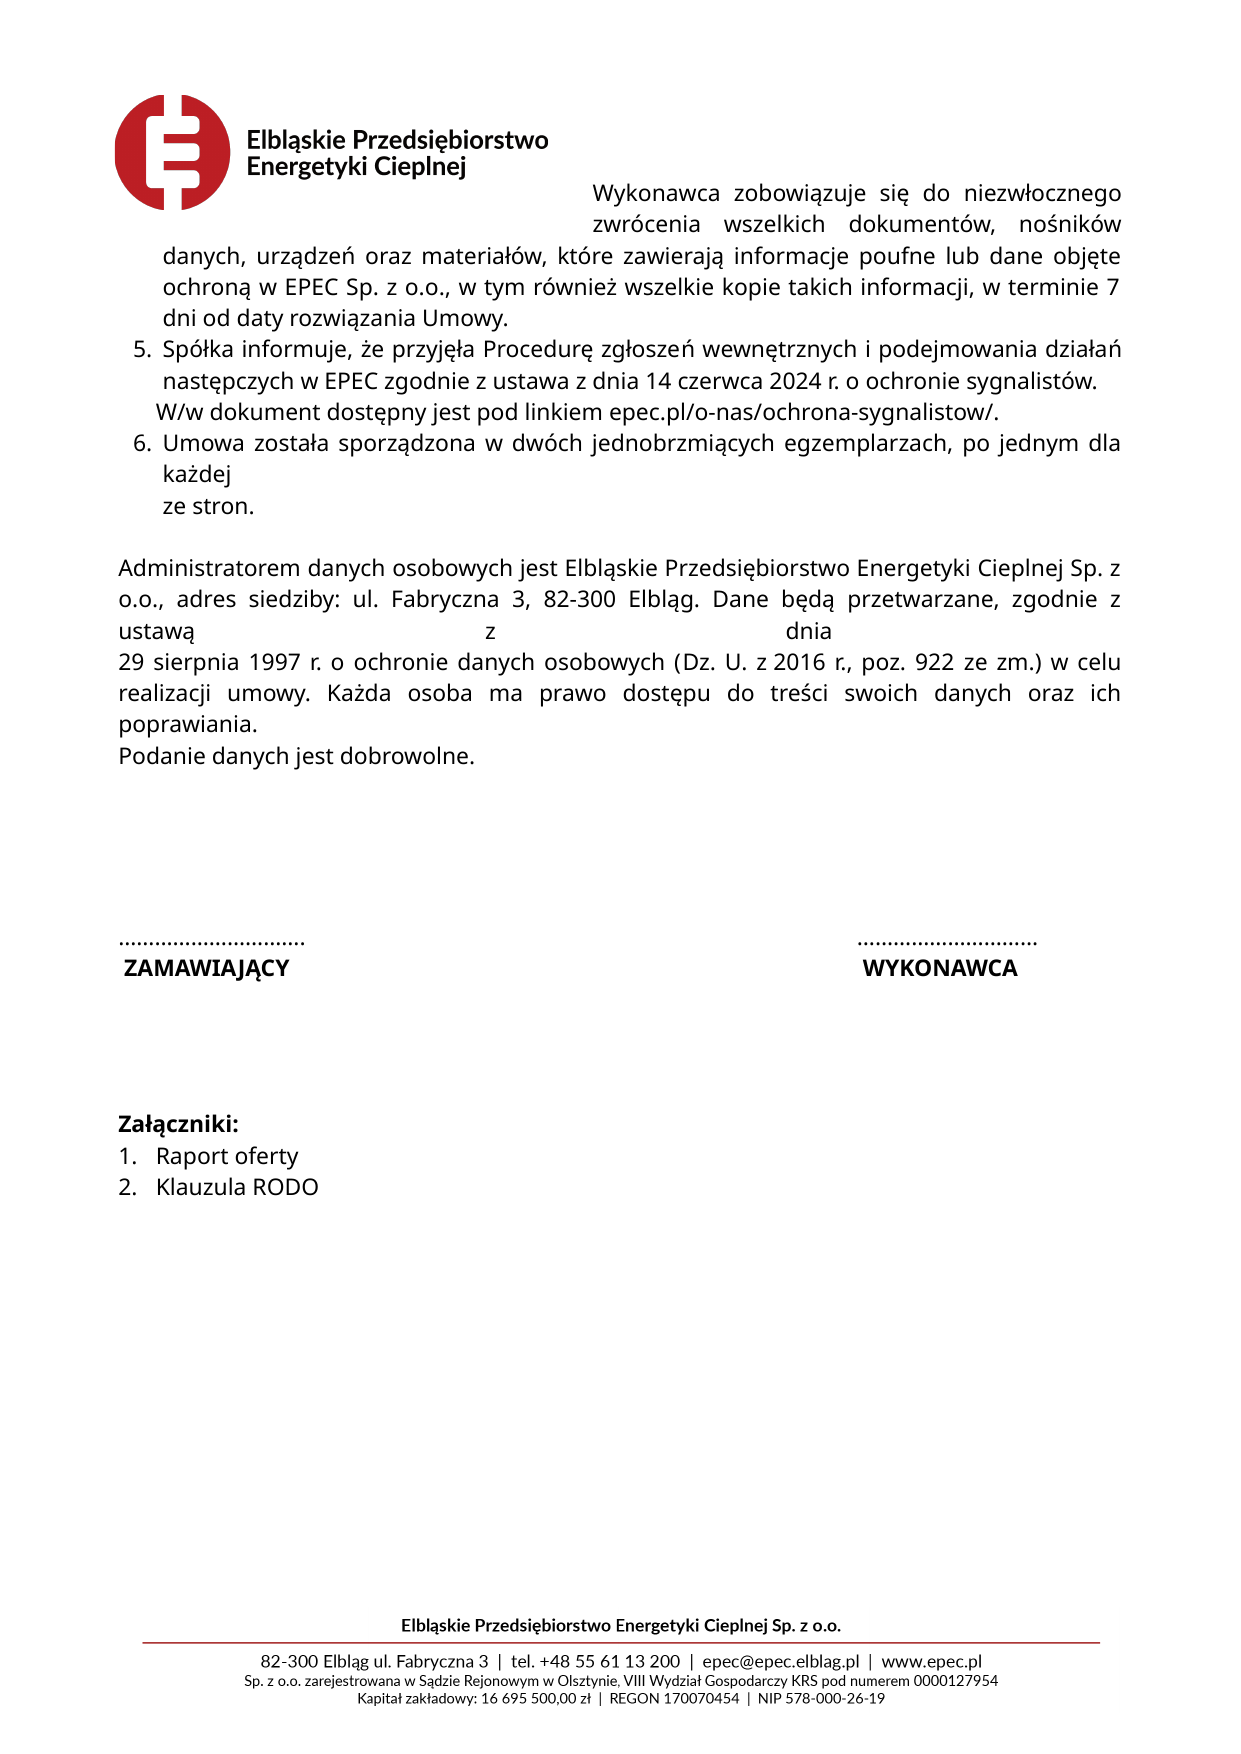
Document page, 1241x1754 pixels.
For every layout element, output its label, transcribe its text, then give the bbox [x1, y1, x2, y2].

list W/w dokument dostępny jest pod linkiem epec.pl/o-nas/ochrona-sygnalistow/. [156, 396, 1122, 427]
text ZAMAWIAJĄCY WYKONAWCA [118, 952, 1122, 983]
picture [118, 1607, 1120, 1713]
text Administratorem danych osobowych jest Elbląskie Przedsiębiorstwo Energetyki Cieplnej Sp. z o.o., adres siedziby: ul. Fabryczna 3, 82-300 Elbląg. Dane będą przetwarzane, zgodnie z ustawą z dnia 29 sierpnia 1997 r. o ochronie danych osobowych (Dz. U. z 2016 r., poz. 922 ze zm.) w celu realizacji umowy. Każda osoba ma prawo dostępu do treści swoich danych oraz ich poprawiania. Podanie danych jest dobrowolne. [118, 552, 1122, 771]
picture [114, 95, 549, 210]
list Raport oferty [118, 1140, 1122, 1171]
text Załączniki: [118, 1108, 1122, 1140]
list Spółka informuje, że przyjęła Procedurę zgłoszeń wewnętrznych i podejmowania działań następczych w EPEC zgodnie z ustawa z dnia 14 czerwca 2024 r. o ochronie sygnalistów. [133, 333, 1122, 396]
text …………………………. ………………………… [118, 921, 1122, 952]
list Klauzula RODO [118, 1171, 1122, 1202]
list Umowa została sporządzona w dwóch jednobrzmiących egzemplarzach, po jednym dla każdej ze stron. [133, 427, 1122, 521]
